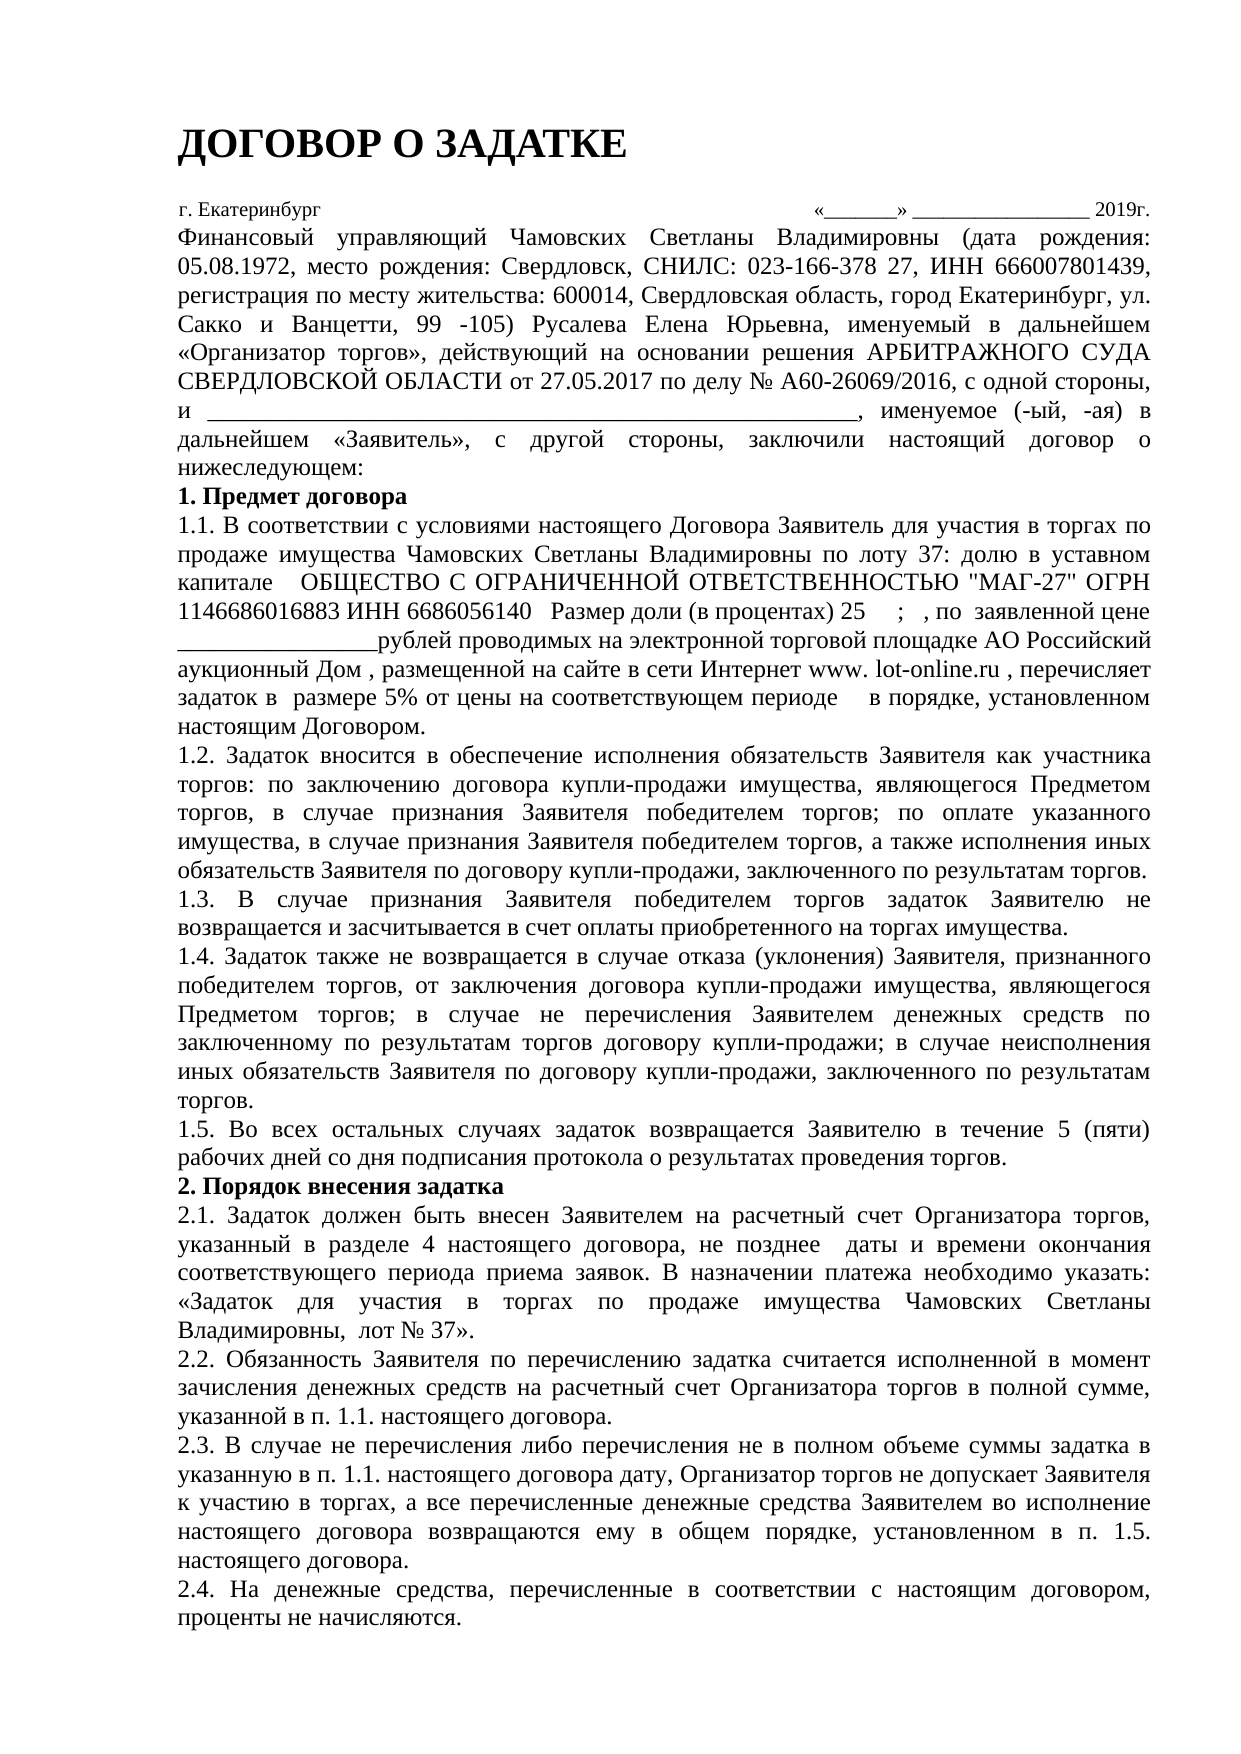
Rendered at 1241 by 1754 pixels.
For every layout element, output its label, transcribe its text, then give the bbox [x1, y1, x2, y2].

subtitle 2. Порядок внесения задатка [177, 1171, 1152, 1200]
text 2.4. На денежные средства, перечисленные в соответствии с настоящим договором, проценты не начисляются. [177, 1574, 1152, 1631]
text 1.2. Задаток вносится в обеспечение исполнения обязательств Заявителя как участника торгов: по заключению договора купли-продажи имущества, являющегося Предметом торгов, в случае признания Заявителя победителем торгов; по оплате указанного имущества, в случае признания Заявителя победителем торгов, а также исполнения иных обязательств Заявителя по договору купли-продажи, заключенного по результатам торгов. [177, 740, 1152, 884]
table_header «_______» _________________ 2019г. [664, 195, 1152, 222]
text 1.4. Задаток также не возвращается в случае отказа (уклонения) Заявителя, признанного победителем торгов, от заключения договора купли-продажи имущества, являющегося Предметом торгов; в случае не перечисления Заявителем денежных средств по заключенному по результатам торгов договору купли-продажи; в случае неисполнения иных обязательств Заявителя по договору купли-продажи, заключенного по результатам торгов. [177, 941, 1152, 1114]
table_header г. Екатеринбург [177, 195, 664, 222]
subtitle 1. Предмет договора [177, 481, 1152, 510]
text 1.3. В случае признания Заявителя победителем торгов задаток Заявителю не возвращается и засчитывается в счет оплаты приобретенного на торгах имущества. [177, 884, 1152, 941]
subtitle ДОГОВОР О ЗАДАТКЕ [177, 118, 1152, 166]
text 1.5. Во всех остальных случаях задаток возвращается Заявителю в течение 5 (пяти) рабочих дней со дня подписания протокола о результатах проведения торгов. [177, 1114, 1152, 1171]
text 2.2. Обязанность Заявителя по перечислению задатка считается исполненной в момент зачисления денежных средств на расчетный счет Организатора торгов в полной сумме, указанной в п. 1.1. настоящего договора. [177, 1344, 1152, 1430]
text 2.3. В случае не перечисления либо перечисления не в полном объеме суммы задатка в указанную в п. 1.1. настоящего договора дату, Организатор торгов не допускает Заявителя к участию в торгах, а все перечисленные денежные средства Заявителем во исполнение настоящего договора возвращаются ему в общем порядке, установленном в п. 1.5. настоящего договора. [177, 1430, 1152, 1574]
text 2.1. Задаток должен быть внесен Заявителем на расчетный счет Организатора торгов, указанный в разделе 4 настоящего договора, не позднее даты и времени окончания соответствующего периода приема заявок. В назначении платежа необходимо указать: «Задаток для участия в торгах по продаже имущества Чамовских Светланы Владимировны, лот № 37». [177, 1200, 1152, 1344]
text Финансовый управляющий Чамовских Светланы Владимировны (дата рождения: 05.08.1972, место рождения: Свердловск, СНИЛС: 023-166-378 27, ИНН 666007801439, регистрация по месту жительства: 600014, Свердловская область, город Екатеринбург, ул. Сакко и Ванцетти, 99 -105) Русалева Елена Юрьевна, именуемый в дальнейшем «Организатор торгов», действующий на основании решения АРБИТРАЖНОГО СУДА СВЕРДЛОВСКОЙ ОБЛАСТИ от 27.05.2017 по делу № А60-26069/2016, с одной стороны, и ____________________________________________________, именуемое (-ый, -ая) в дальнейшем «Заявитель», с другой стороны, заключили настоящий договор о нижеследующем: [177, 222, 1152, 481]
text 1.1. В соответствии с условиями настоящего Договора Заявитель для участия в торгах по продаже имущества Чамовских Светланы Владимировны по лоту 37: долю в уставном капитале ОБЩЕСТВО С ОГРАНИЧЕННОЙ ОТВЕТСТВЕННОСТЬЮ "МАГ-27" ОГРН 1146686016883 ИНН 6686056140 Размер доли (в процентах) 25 ; , по заявленной цене ________________рублей проводимых на электронной торговой площадке АО Российский аукционный Дом , размещенной на сайте в сети Интернет www. lot-online.ru , перечисляет задаток в размере 5% от цены на соответствующем периоде в порядке, установленном настоящим Договором. [177, 510, 1152, 740]
